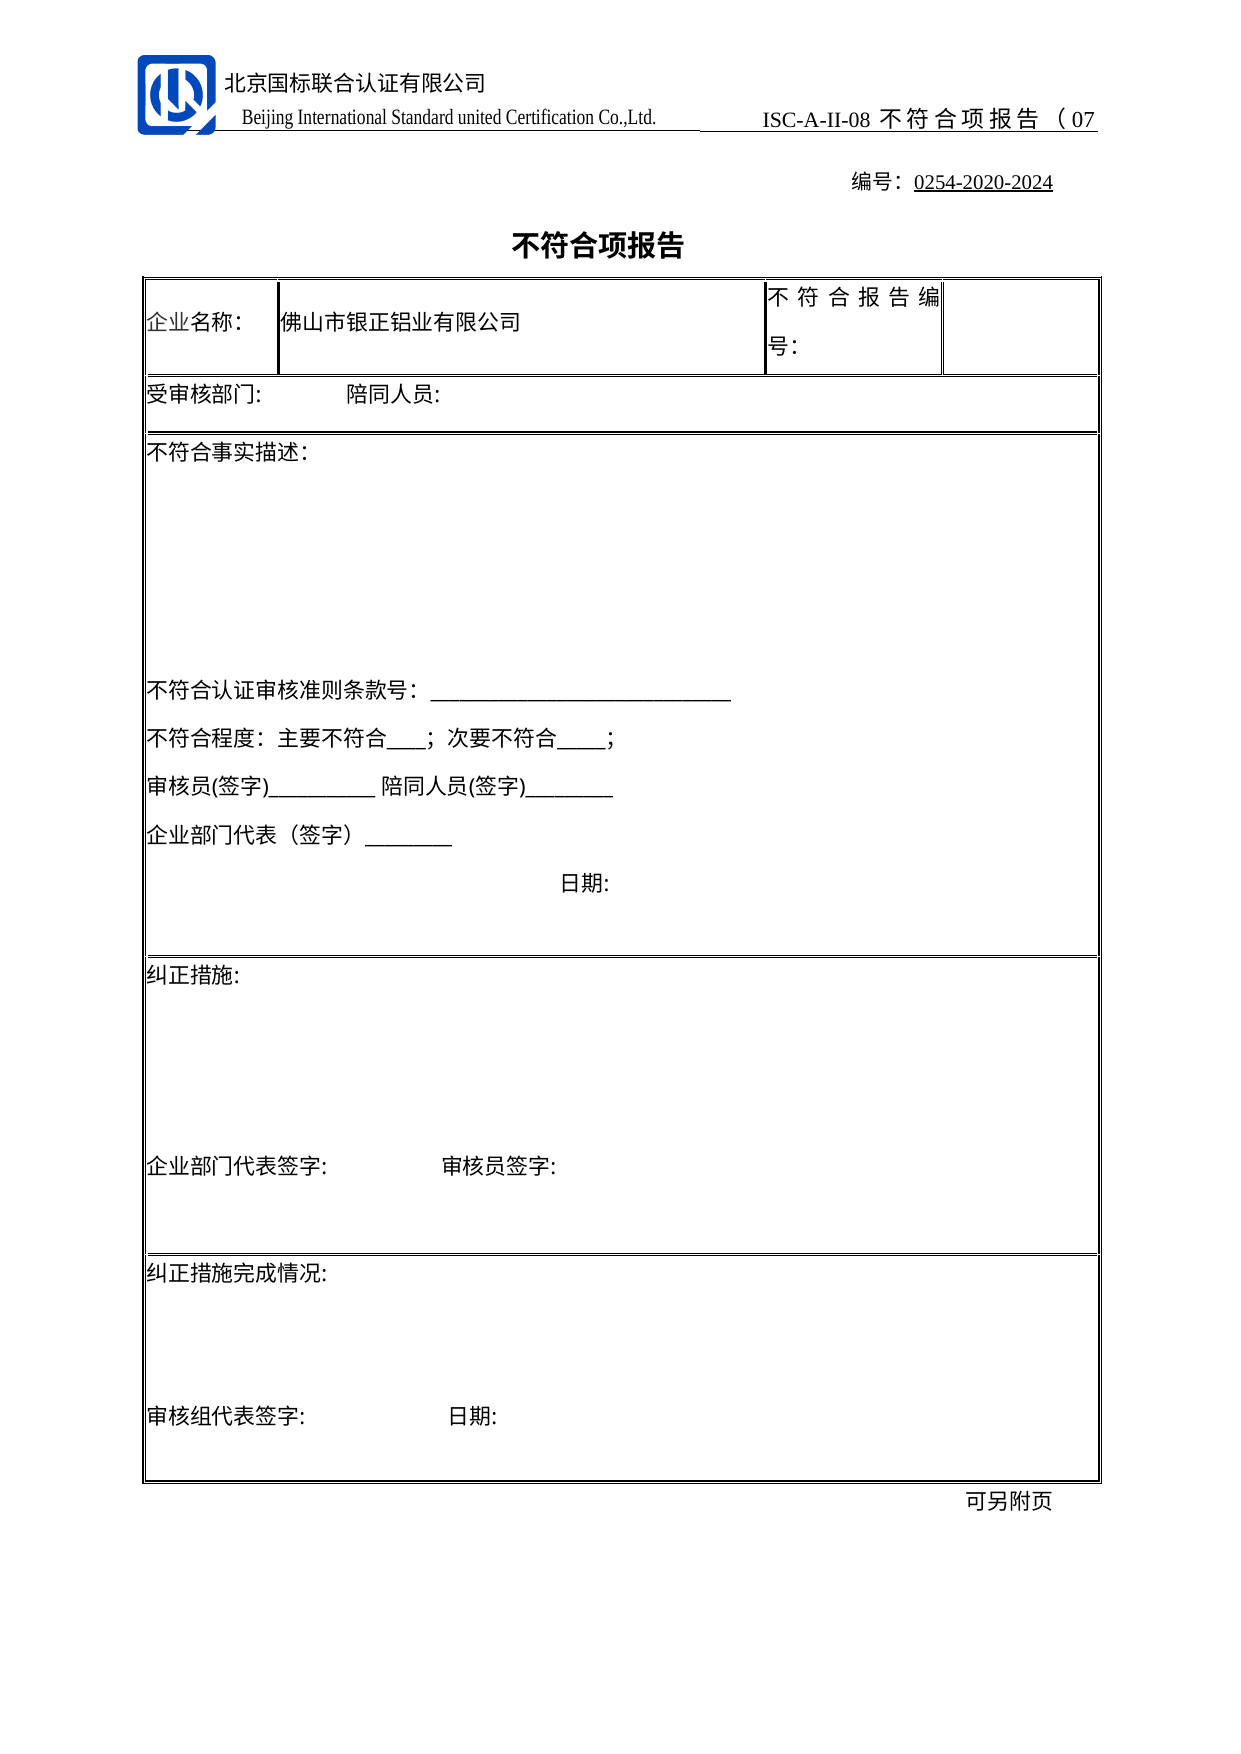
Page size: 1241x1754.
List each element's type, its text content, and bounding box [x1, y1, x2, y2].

table_header [943, 280, 1098, 373]
text 编号：0254-2020-2024 [144, 164, 1053, 196]
text 不符合项报告 [144, 211, 1053, 276]
table_header 佛山市银正铝业有限公司 [278, 280, 765, 373]
table_header 企业名称： [146, 278, 278, 373]
table_header 不符合报告编号： [765, 280, 943, 373]
table_cell 不符合事实描述： 不符合认证审核准则条款号：_______________________________ 不符合程度：主要不符合____；次要不符合_____； 审核员(签字)___________ 陪同人员(签字)_________ 企业部门代表（签字）_________ 日期: [146, 431, 1099, 955]
table_cell 受审核部门: 陪同人员: [146, 374, 1099, 431]
picture [137, 55, 216, 135]
table_cell 纠正措施完成情况: 审核组代表签字: 日期: [146, 1253, 1099, 1480]
table_cell 纠正措施: 企业部门代表签字: 审核员签字: [144, 955, 1100, 1252]
text 可另附页 [144, 1484, 1053, 1516]
